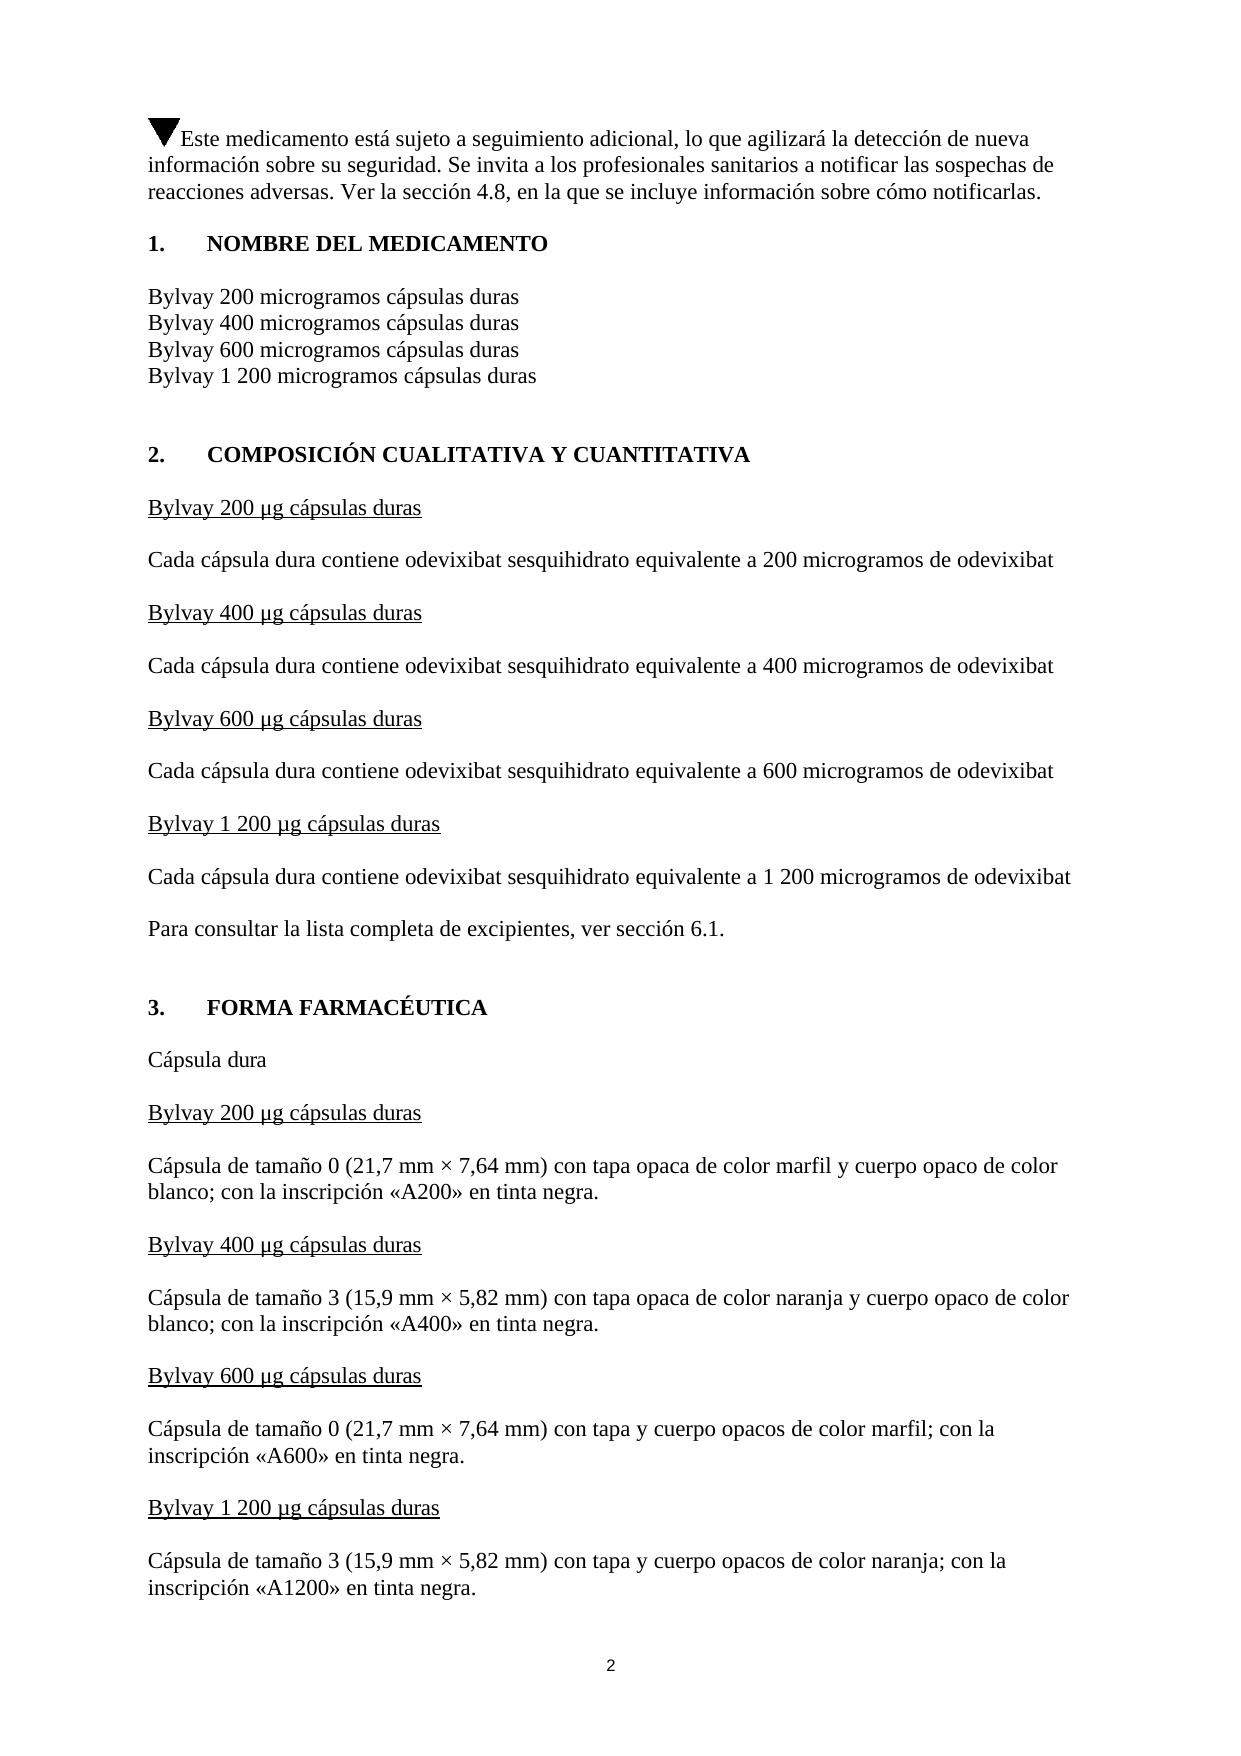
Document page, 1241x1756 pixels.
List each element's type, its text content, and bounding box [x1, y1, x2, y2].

text Cada cápsula dura contiene odevixibat sesquihidrato equivalente a 400 microgramos de odevixibat Bylvay 600 μg cápsulas duras [148, 652, 1096, 731]
text Cápsula de tamaño 3 (15,9 mm × 5,82 mm) con tapa opaca de color naranja y cuerpo opaco de color blanco; con la inscripción «A400» en tinta negra. [148, 1284, 1128, 1336]
subtitle NOMBRE DEL MEDICAMENTO [148, 230, 1128, 257]
text Bylvay 200 μg cápsulas duras [148, 494, 1128, 520]
text Bylvay 200 μg cápsulas duras [148, 1099, 1128, 1125]
text Cada cápsula dura contiene odevixibat sesquihidrato equivalente a 200 microgramos de odevixibat Bylvay 400 μg cápsulas duras [148, 547, 1096, 626]
text Bylvay 600 μg cápsulas duras [148, 1363, 1128, 1389]
picture [147, 118, 181, 147]
text Este medicamento está sujeto a seguimiento adicional, lo que agilizará la detección de nueva información sobre su seguridad. Se invita a los profesionales sanitarios a notificar las sospechas de reacciones adversas. Ver la sección 4.8, en la que se incluye información sobre cómo notificarlas. [148, 118, 1128, 204]
text Cada cápsula dura contiene odevixibat sesquihidrato equivalente a 600 microgramos de odevixibat Bylvay 1 200 µg cápsulas duras [148, 757, 1096, 836]
text Bylvay 200 microgramos cápsulas duras Bylvay 400 microgramos cápsulas duras Bylvay 600 microgramos cápsulas duras Bylvay 1 200 microgramos cápsulas duras [148, 283, 583, 388]
subtitle COMPOSICIÓN CUALITATIVA Y CUANTITATIVA [148, 441, 1128, 467]
text Cada cápsula dura contiene odevixibat sesquihidrato equivalente a 1 200 microgramos de odevixibat Para consultar la lista completa de excipientes, ver sección 6.1. [148, 863, 1082, 941]
subtitle FORMA FARMACÉUTICA [148, 994, 1128, 1020]
text Cápsula de tamaño 0 (21,7 mm × 7,64 mm) con tapa y cuerpo opacos de color marfil; con la inscripción «A600» en tinta negra. [148, 1415, 1082, 1468]
text Cápsula dura [148, 1047, 1128, 1073]
text Cápsula de tamaño 0 (21,7 mm × 7,64 mm) con tapa opaca de color marfil y cuerpo opaco de color blanco; con la inscripción «A200» en tinta negra. [148, 1152, 1082, 1204]
text Bylvay 400 μg cápsulas duras [148, 1231, 1128, 1257]
text Bylvay 1 200 µg cápsulas duras [148, 1494, 1128, 1521]
text Cápsula de tamaño 3 (15,9 mm × 5,82 mm) con tapa y cuerpo opacos de color naranja; con la inscripción «A1200» en tinta negra. [148, 1547, 1096, 1600]
